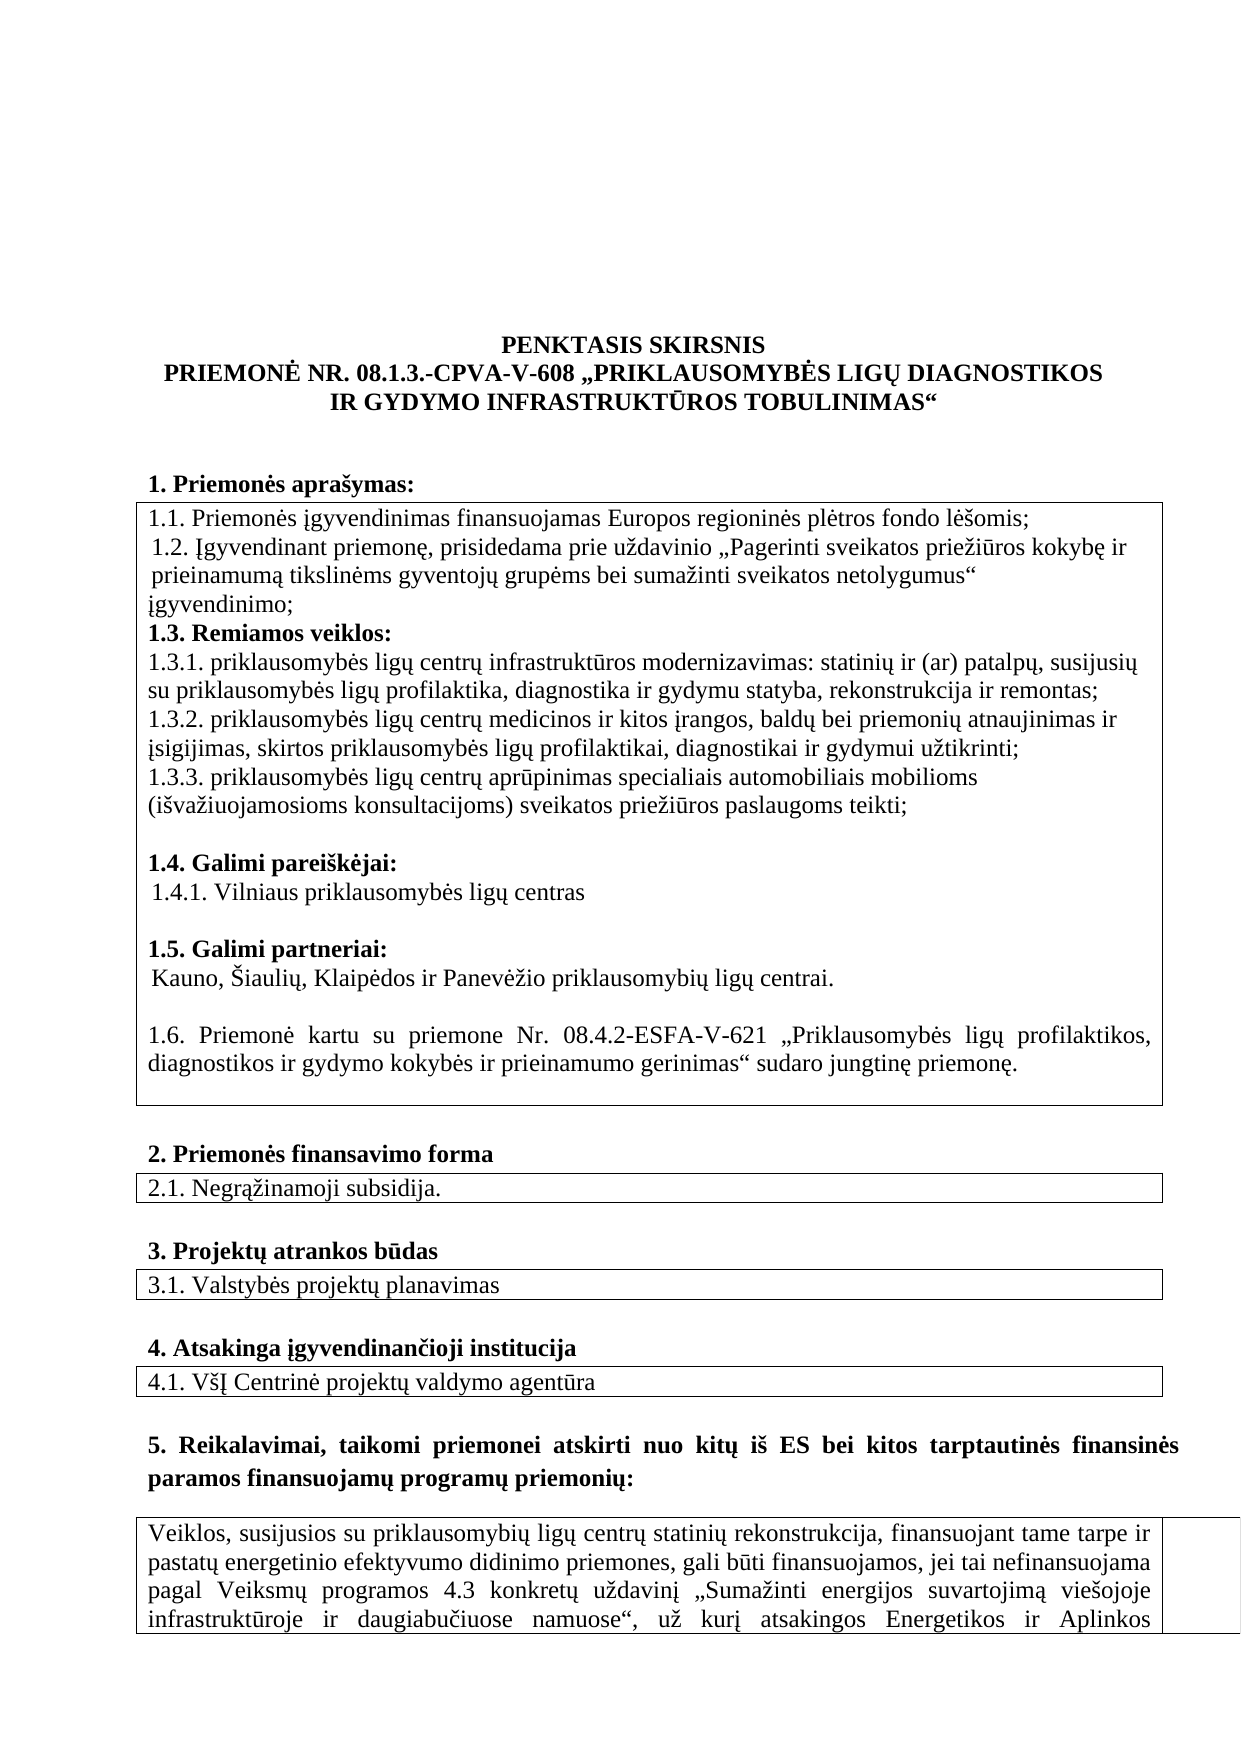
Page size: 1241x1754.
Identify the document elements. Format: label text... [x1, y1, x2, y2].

text 3. Projektų atrankos būdas [148, 1236, 1181, 1265]
table_header PENKTASIS SKIRSNIS PRIEMONĖ NR. 08.1.3.-CPVA-V-608 „PRIKLAUSOMYBĖS LIGŲ DIAGNOSTIKOS IR GYDYMO INFRASTRUKTŪROS TOBULINIMAS“ [136, 244, 1130, 416]
text 2. Priemonės finansavimo forma [148, 1139, 1181, 1168]
table_header 4.1. VšĮ Centrinė projektų valdymo agentūra [137, 1367, 1162, 1396]
table_header 3.1. Valstybės projektų planavimas [137, 1270, 1162, 1299]
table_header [137, 1518, 1162, 1633]
table_header 1.1. Priemonės įgyvendinimas finansuojamas Europos regioninės plėtros fondo lėšomis; 1.2. Įgyvendinant priemonę, prisidedama prie uždavinio „Pagerinti sveikatos priežiūros kokybę ir prieinamumą tikslinėms gyventojų grupėms bei sumažinti sveikatos netolygumus“ įgyvendinimo; 1.3. Remiamos veiklos: 1.3.1. priklausomybės ligų centrų infrastruktūros modernizavimas: statinių ir (ar) patalpų, susijusių su priklausomybės ligų profilaktika, diagnostika ir gydymu statyba, rekonstrukcija ir remontas; 1.3.2. priklausomybės ligų centrų medicinos ir kitos įrangos, baldų bei priemonių atnaujinimas ir įsigijimas, skirtos priklausomybės ligų profilaktikai, diagnostikai ir gydymui užtikrinti; 1.3.3. priklausomybės ligų centrų aprūpinimas specialiais automobiliais mobilioms (išvažiuojamosioms konsultacijoms) sveikatos priežiūros paslaugoms teikti; 1.4. Galimi pareiškėjai: 1.4.1. Vilniaus priklausomybės ligų centras 1.5. Galimi partneriai: Kauno, Šiaulių, Klaipėdos ir Panevėžio priklausomybių ligų centrai. 1.6. Priemonė kartu su priemone Nr. 08.4.2-ESFA-V-621 „Priklausomybės ligų profilaktikos, diagnostikos ir gydymo kokybės ir prieinamumo gerinimas“ sudaro jungtinę priemonę. [137, 503, 1162, 1105]
table_header 2.1. Negrąžinamoji subsidija. [137, 1174, 1162, 1202]
text 5. Reikalavimai, taikomi priemonei atskirti nuo kitų iš ES bei kitos tarptautinės finansinės paramos finansuojamų programų priemonių: [148, 1430, 1181, 1492]
table_header [1163, 1518, 1240, 1633]
text 1. Priemonės aprašymas: [148, 469, 1181, 498]
text 4. Atsakinga įgyvendinančioji institucija [148, 1333, 1181, 1362]
